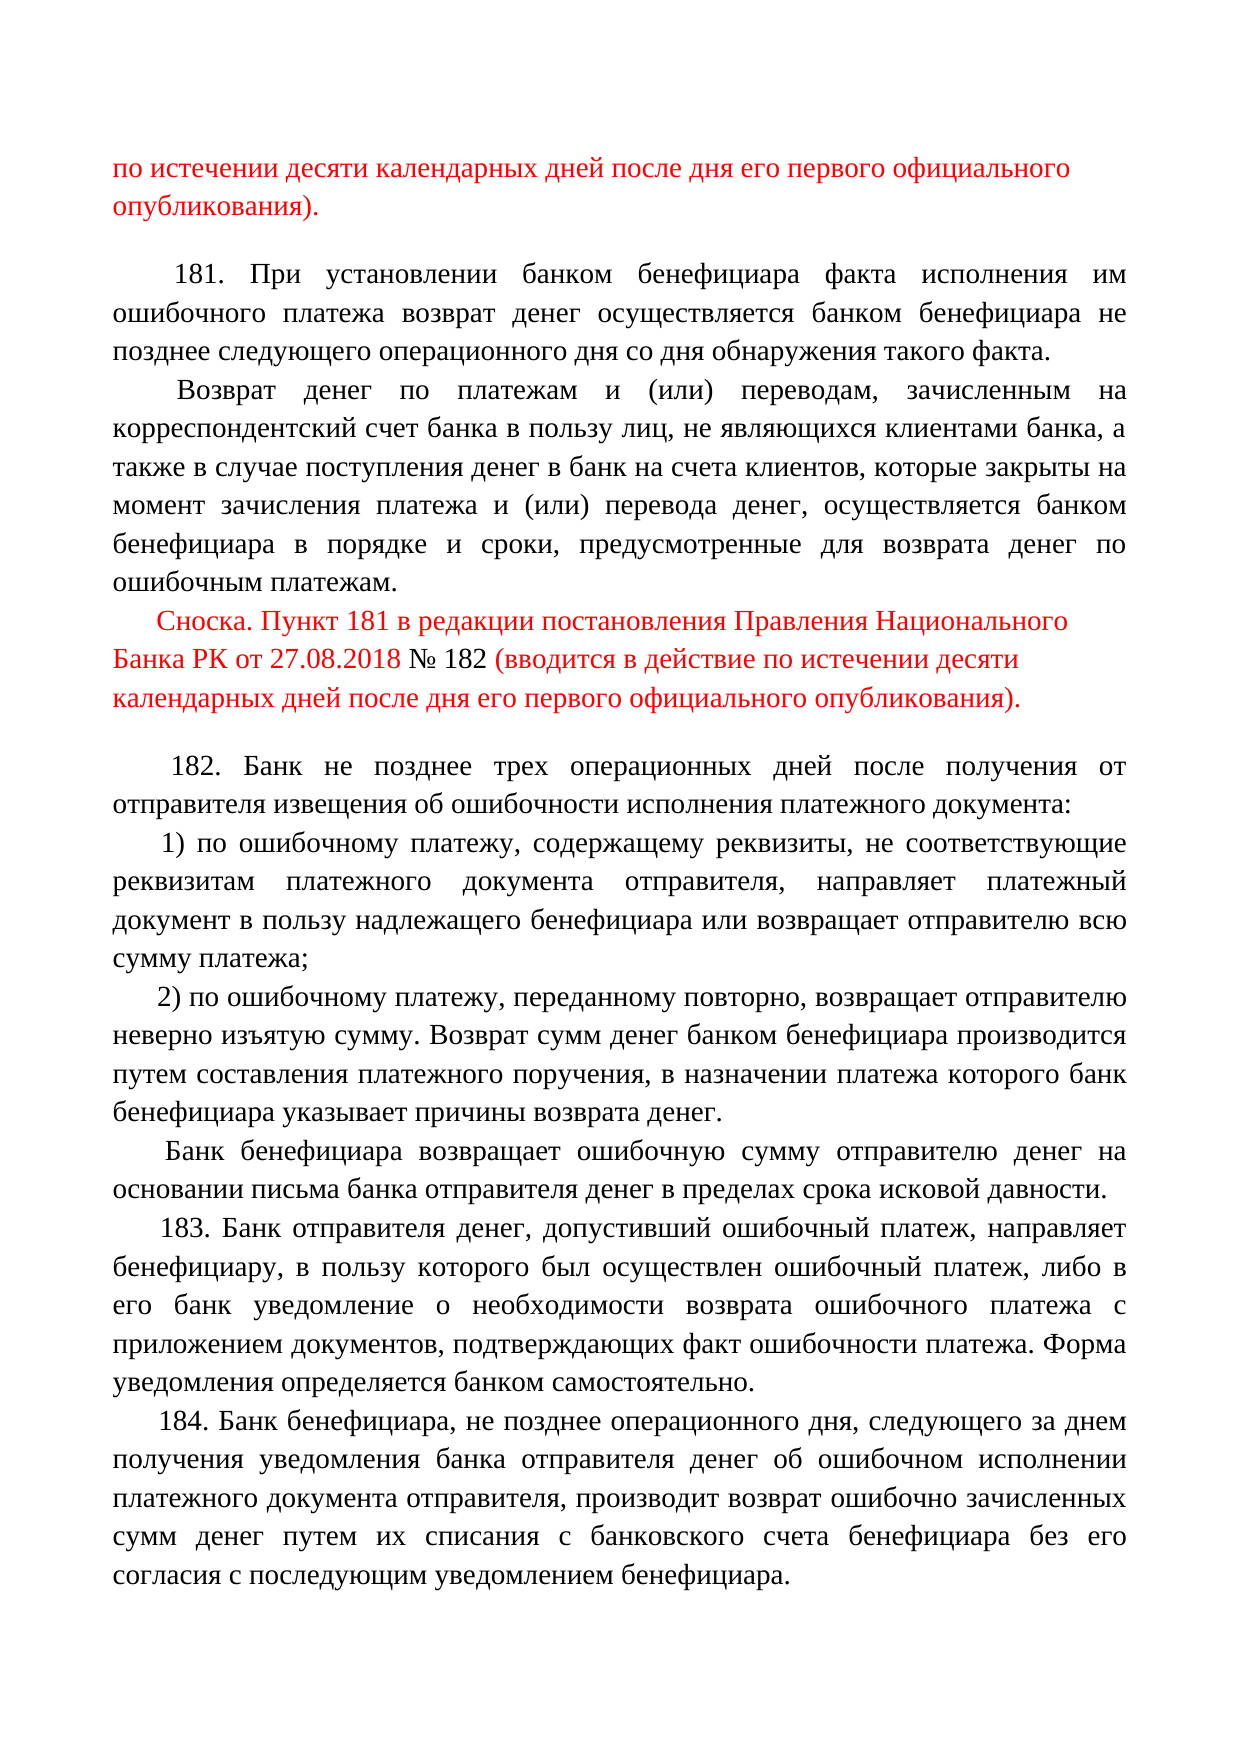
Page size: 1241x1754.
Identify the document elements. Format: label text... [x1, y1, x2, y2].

text Сноска. Пункт 181 в редакции постановления Правления Национального Банка РК от 27.08.2018 № 182 (вводится в действие по истечении десяти календарных дней после дня его первого официального опубликования). [112, 603, 1128, 744]
text 2) по ошибочному платежу, переданному повторно, возвращает отправителю неверно изъятую сумму. Возврат сумм денег банком бенефициара производится путем составления платежного поручения, в назначении платежа которого банк бенефициара указывает причины возврата денег. [112, 979, 1128, 1128]
text Банк бенефициара возвращает ошибочную сумму отправителю денег на основании письма банка отправителя денег в пределах срока исковой давности. [112, 1133, 1128, 1205]
text 181. При установлении банком бенефициара факта исполнения им ошибочного платежа возврат денег осуществляется банком бенефициара не позднее следующего операционного дня со дня обнаружения такого факта. [112, 256, 1128, 367]
text 183. Банк отправителя денег, допустивший ошибочный платеж, направляет бенефициару, в пользу которого был осуществлен ошибочный платеж, либо в его банк уведомление о необходимости возврата ошибочного платежа с приложением документов, подтверждающих факт ошибочности платежа. Форма уведомления определяется банком самостоятельно. [112, 1210, 1128, 1398]
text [112, 150, 1128, 252]
text 184. Банк бенефициара, не позднее операционного дня, следующего за днем получения уведомления банка отправителя денег об ошибочном исполнении платежного документа отправителя, производит возврат ошибочно зачисленных сумм денег путем их списания с банковского счета бенефициара без его согласия с последующим уведомлением бенефициара. [112, 1403, 1128, 1591]
text Возврат денег по платежам и (или) переводам, зачисленным на корреспондентский счет банка в пользу лиц, не являющихся клиентами банка, а также в случае поступления денег в банк на счета клиентов, которые закрыты на момент зачисления платежа и (или) перевода денег, осуществляется банком бенефициара в порядке и сроки, предусмотренные для возврата денег по ошибочным платежам. [112, 372, 1128, 598]
text 1) по ошибочному платежу, содержащему реквизиты, не соответствующие реквизитам платежного документа отправителя, направляет платежный документ в пользу надлежащего бенефициара или возвращает отправителю всю сумму платежа; [112, 825, 1128, 974]
text 182. Банк не позднее трех операционных дней после получения от отправителя извещения об ошибочности исполнения платежного документа: [112, 748, 1128, 820]
